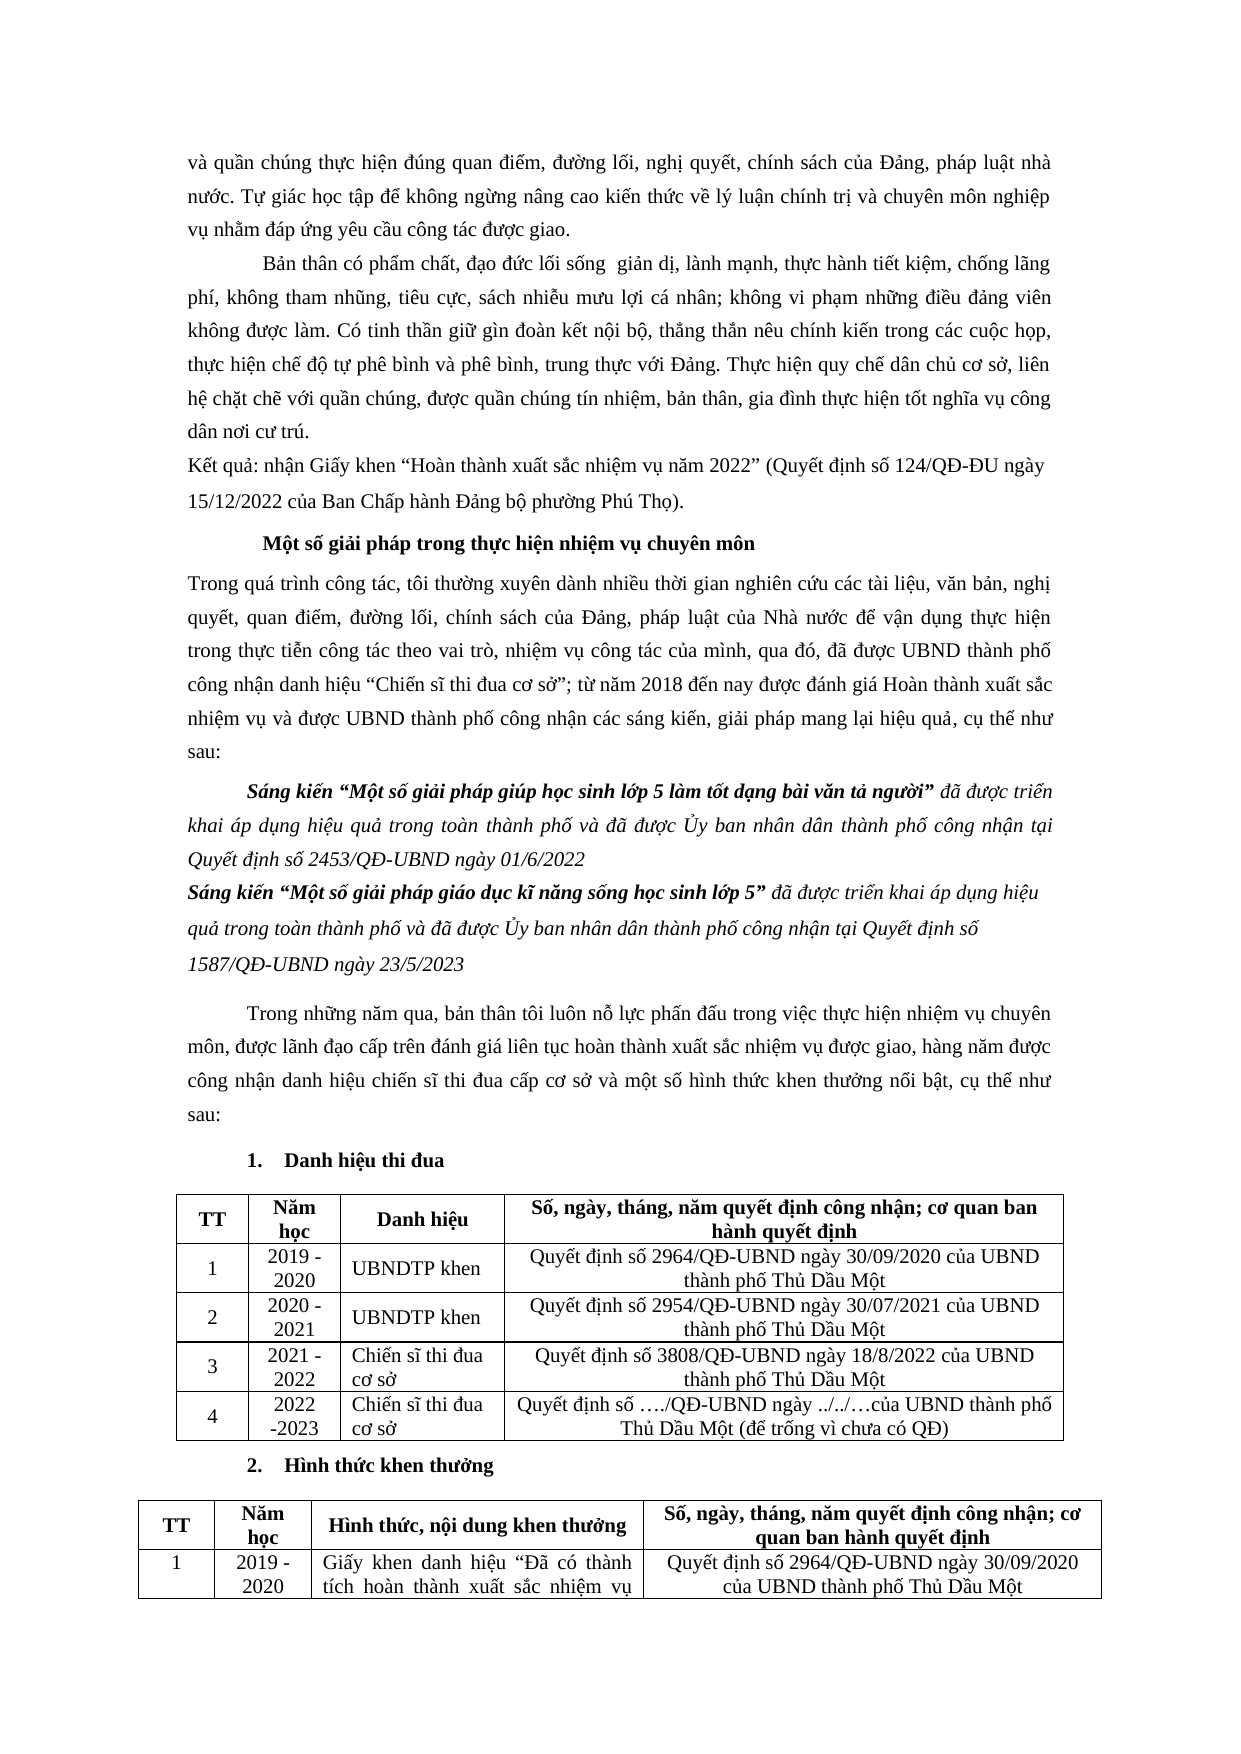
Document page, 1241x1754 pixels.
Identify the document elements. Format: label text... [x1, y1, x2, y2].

table_header Số, ngày, tháng, năm quyết định công nhận; cơ quan ban hành quyết định [505, 1195, 1063, 1243]
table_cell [312, 1550, 643, 1598]
list Danh hiệu thi đua [247, 1148, 1053, 1172]
list Sáng kiến “Một số giải pháp giáo dục kĩ năng sống học sinh lớp 5” đã được triển khai áp dụng hiệu quả trong toàn thành phố và đã được Ủy ban nhân dân thành phố công nhận tại Quyết định số 1587/QĐ-UBND ngày 23/5/2023 [187, 880, 1053, 976]
text Trong những năm qua, bản thân tôi luôn nỗ lực phấn đấu trong việc thực hiện nhiệm vụ chuyên môn, được lãnh đạo cấp trên đánh giá liên tục hoàn thành xuất sắc nhiệm vụ được giao, hàng năm được công nhận danh hiệu chiến sĩ thi đua cấp cơ sở và một số hình thức khen thưởng nổi bật, cụ thể như sau: [187, 1001, 1053, 1126]
table_cell Quyết định số …./QĐ-UBND ngày ../../…của UBND thành phố Thủ Dầu Một (để trống vì chưa có QĐ) [505, 1392, 1063, 1440]
table_cell 1 [139, 1550, 214, 1598]
table_header Năm học [215, 1501, 311, 1549]
text Một số giải pháp trong thực hiện nhiệm vụ chuyên môn [187, 531, 1053, 555]
table_header Số, ngày, tháng, năm quyết định công nhận; cơ quan ban hành quyết định [644, 1501, 1101, 1549]
table_cell Quyết định số 3808/QĐ-UBND ngày 18/8/2022 của UBND thành phố Thủ Dầu Một [505, 1343, 1063, 1391]
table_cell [644, 1550, 1101, 1598]
table_header Năm học [249, 1195, 340, 1243]
list Hình thức khen thưởng [247, 1453, 1053, 1477]
table_cell 1 [177, 1244, 248, 1292]
text Bản thân có phẩm chất, đạo đức lối sống giản dị, lành mạnh, thực hành tiết kiệm, chống lãng phí, không tham nhũng, tiêu cực, sách nhiễu mưu lợi cá nhân; không vi phạm những điều đảng viên không được làm. Có tinh thần giữ gìn đoàn kết nội bộ, thẳng thắn nêu chính kiến trong các cuộc họp, thực hiện chế độ tự phê bình và phê bình, trung thực với Đảng. Thực hiện quy chế dân chủ cơ sở, liên hệ chặt chẽ với quần chúng, được quần chúng tín nhiệm, bản thân, gia đình thực hiện tốt nghĩa vụ công dân nơi cư trú. [187, 251, 1053, 443]
text Trong quá trình công tác, tôi thường xuyên dành nhiều thời gian nghiên cứu các tài liệu, văn bản, nghị quyết, quan điểm, đường lối, chính sách của Đảng, pháp luật của Nhà nước để vận dụng thực hiện trong thực tiễn công tác theo vai trò, nhiệm vụ công tác của mình, qua đó, đã được UBND thành phố công nhận danh hiệu “Chiến sĩ thi đua cơ sở”; từ năm 2018 đến nay được đánh giá Hoàn thành xuất sắc nhiệm vụ và được UBND thành phố công nhận các sáng kiến, giải pháp mang lại hiệu quả, cụ thể như sau: [187, 571, 1053, 763]
table_header Danh hiệu [341, 1195, 504, 1243]
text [187, 150, 1053, 241]
text Sáng kiến “Một số giải pháp giúp học sinh lớp 5 làm tốt dạng bài văn tả người” đã được triển khai áp dụng hiệu quả trong toàn thành phố và đã được Ủy ban nhân dân thành phố công nhận tại Quyết định số 2453/QĐ-UBND ngày 01/6/2022 [187, 779, 1053, 871]
list Kết quả: nhận Giấy khen “Hoàn thành xuất sắc nhiệm vụ năm 2022” (Quyết định số 124/QĐ-ĐU ngày 15/12/2022 của Ban Chấp hành Đảng bộ phường Phú Thọ). [187, 453, 1053, 513]
table_cell UBNDTP khen [341, 1293, 504, 1341]
table_header Hình thức, nội dung khen thưởng [312, 1501, 643, 1549]
table_cell 2022 -2023 [249, 1392, 340, 1440]
table_cell 2 [177, 1293, 248, 1341]
table_cell 2019 -2020 [215, 1550, 311, 1598]
table_cell Quyết định số 2964/QĐ-UBND ngày 30/09/2020 của UBND thành phố Thủ Dầu Một [505, 1244, 1063, 1292]
table_cell 3 [177, 1343, 248, 1391]
table_cell Chiến sĩ thi đua cơ sở [341, 1343, 504, 1391]
table_cell 2019 -2020 [249, 1244, 340, 1292]
table_cell Chiến sĩ thi đua cơ sở [341, 1392, 504, 1440]
table_cell 4 [177, 1392, 248, 1440]
table_cell UBNDTP khen [341, 1244, 504, 1292]
table_cell 2021 -2022 [249, 1343, 340, 1391]
table_header TT [139, 1501, 214, 1549]
table_cell 2020 -2021 [249, 1293, 340, 1341]
table_cell Quyết định số 2954/QĐ-UBND ngày 30/07/2021 của UBND thành phố Thủ Dầu Một [505, 1293, 1063, 1341]
table_header TT [177, 1195, 248, 1243]
